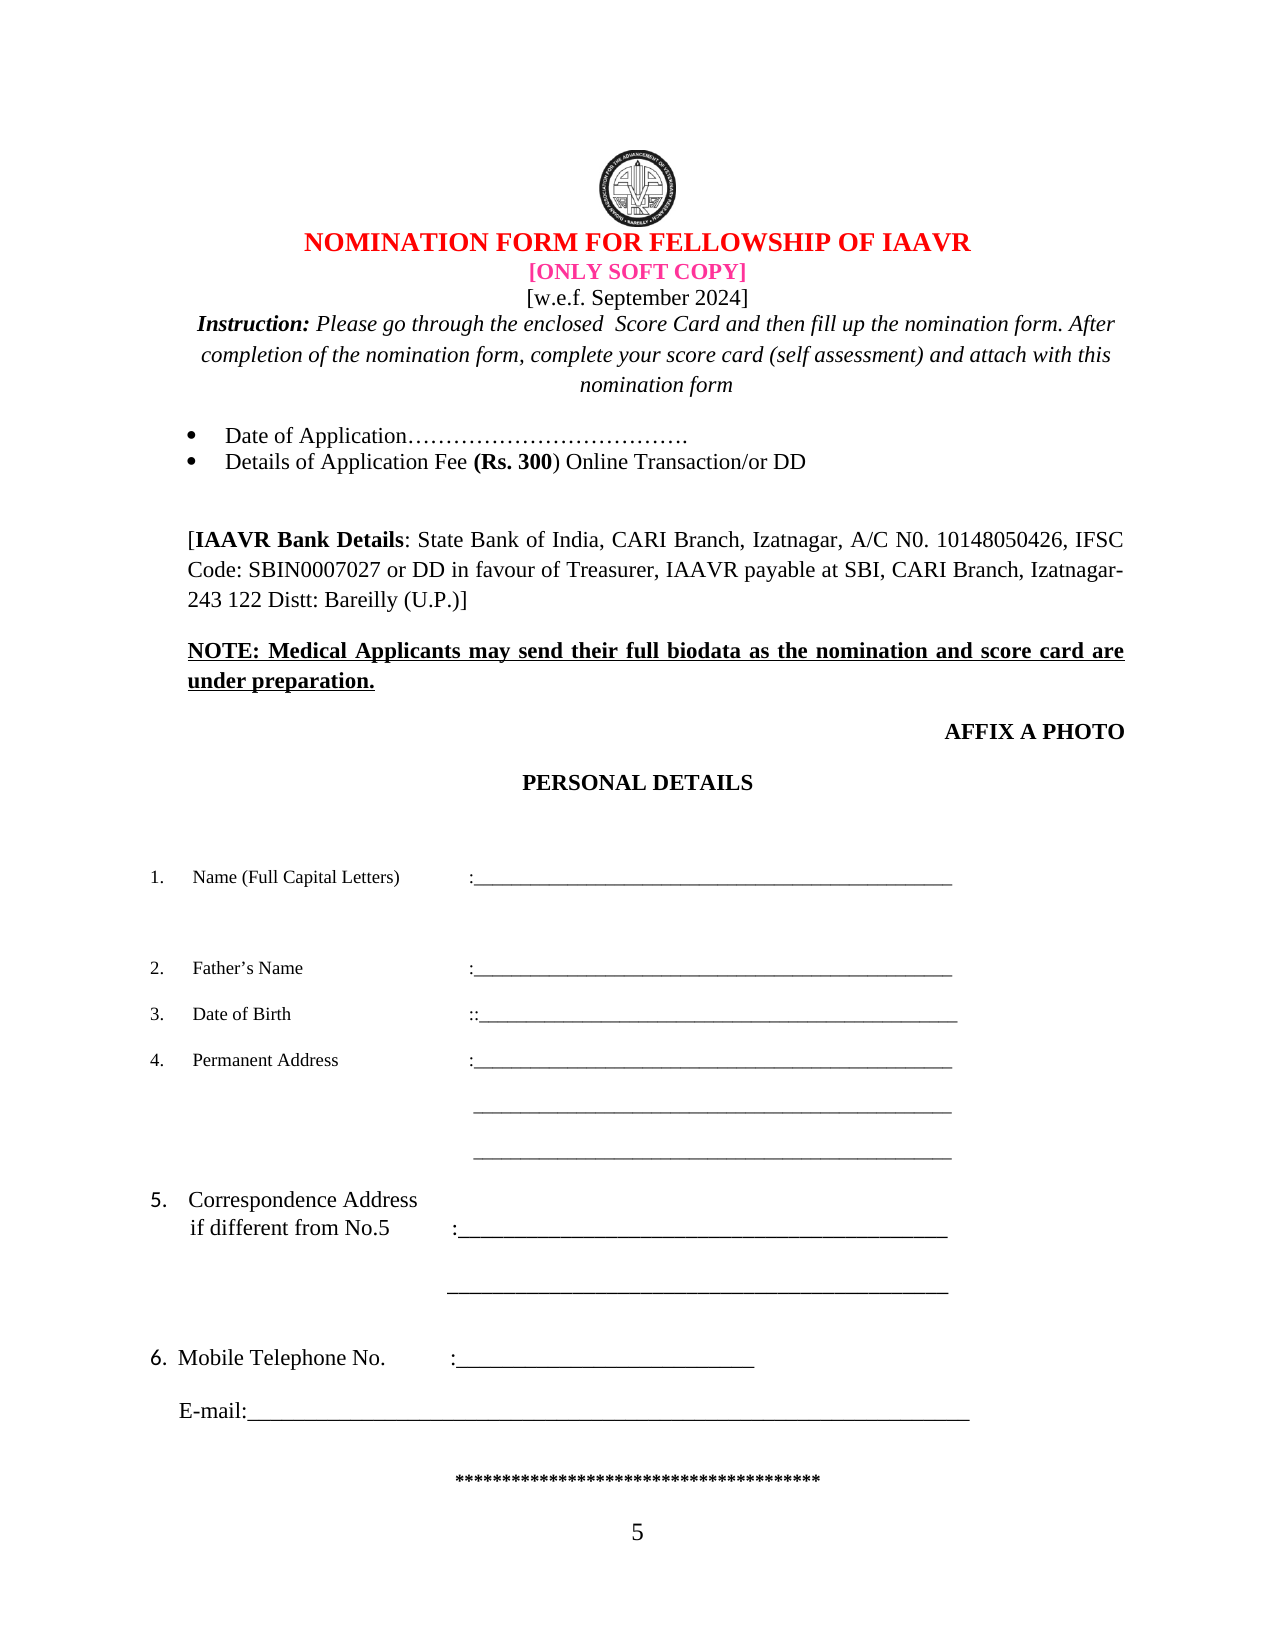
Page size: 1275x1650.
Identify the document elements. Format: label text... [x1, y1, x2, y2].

text NOTE: Medical Applicants may send their full biodata as the nomination and score card are under preparation. [187, 661, 1125, 694]
text 1. Name (Full Capital Letters) :___________________________________________________ [150, 866, 1125, 888]
text [IAAVR Bank Details: State Bank of India, CARI Branch, Izatnagar, A/C N0. 10148050426, IFSC Code: SBIN0007027 or DD in favour of Treasurer, IAAVR payable at SBI, CARI Branch, Izatnagar-243 122 Distt: Bareilly (U.P.)] [187, 526, 1125, 612]
text ____________________________________________ [150, 1269, 1125, 1297]
text ___________________________________________________ [150, 1140, 1125, 1161]
text PERSONAL DETAILS [150, 769, 1125, 796]
list Details of Application Fee (Rs. 300) Online Transaction/or DD [187, 448, 1125, 474]
text 6. Mobile Telephone No. :__________________________ [150, 1343, 1125, 1371]
text [ONLY SOFT COPY] [150, 258, 1125, 284]
text 5. Correspondence Address [150, 1185, 1125, 1213]
list Date of Application………………………………. [187, 422, 1125, 448]
text if different from No.5 :___________________________________________ [150, 1213, 1125, 1241]
text 2. Father’s Name :___________________________________________________ [150, 957, 1125, 979]
text E-mail:_______________________________________________________________ [150, 1397, 1125, 1424]
text NOMINATION FORM FOR FELLOWSHIP OF IAAVR [150, 227, 1125, 258]
text [w.e.f. September 2024] [150, 284, 1125, 310]
text *************************************** [150, 1469, 1125, 1491]
picture [599, 150, 676, 227]
text AFFIX A PHOTO [150, 718, 1125, 745]
text ___________________________________________________ [150, 1094, 1125, 1116]
text 4. Permanent Address :___________________________________________________ [150, 1048, 1125, 1070]
text NOTE: Medical Applicants may send their full biodata as the nomination and score card are under preparation. [187, 637, 1125, 660]
text 3. Date of Birth ::___________________________________________________ [150, 1003, 1125, 1024]
text Instruction: Please go through the enclosed Score Card and then fill up the nomination form. After completion of the nomination form, complete your score card (self assessment) and attach with this nomination form [187, 310, 1125, 397]
